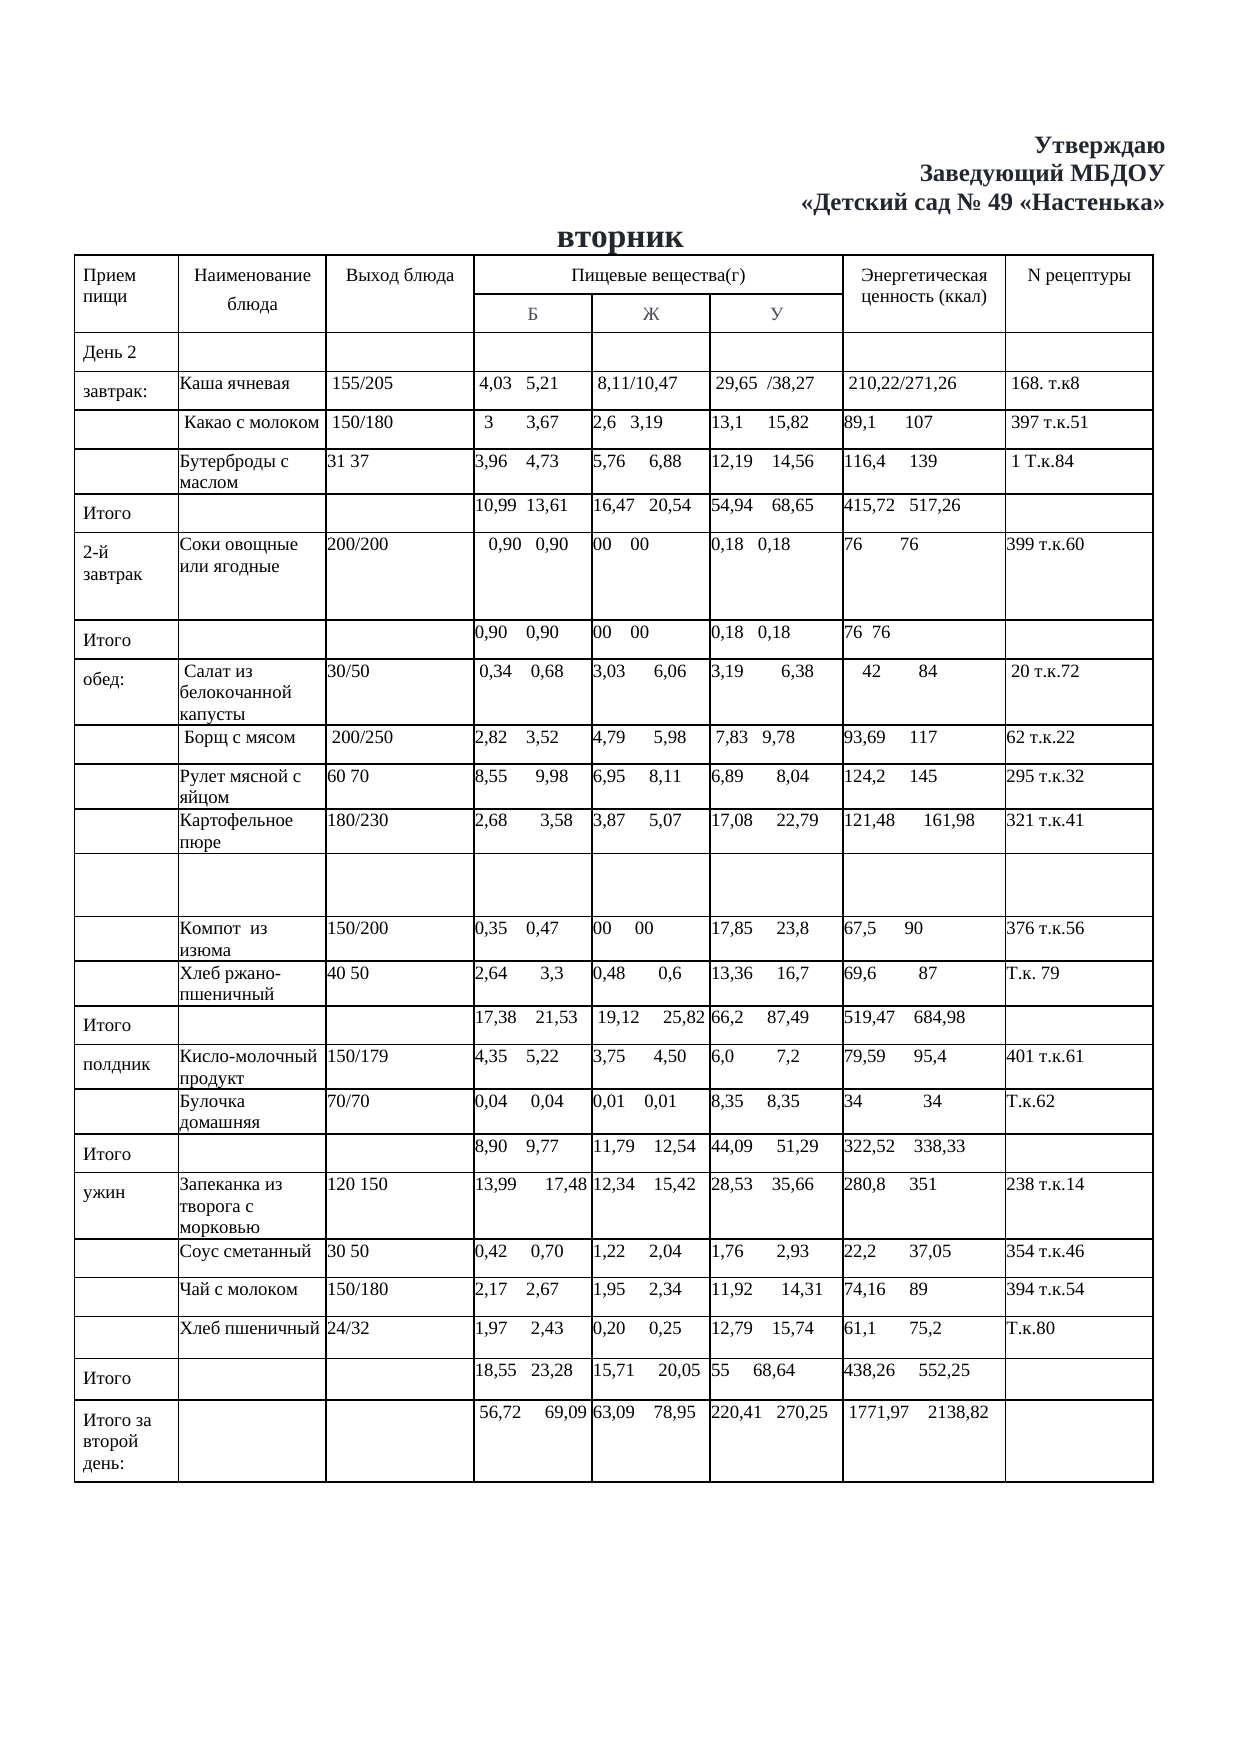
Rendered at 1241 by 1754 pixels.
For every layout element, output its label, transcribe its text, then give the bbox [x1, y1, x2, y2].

table_cell Какао с молоком [179, 411, 325, 448]
table_header Пищевые вещества(г) [475, 256, 842, 293]
table_cell 24/32 [327, 1317, 473, 1357]
table_cell 519,47 684,98 [844, 1007, 1005, 1044]
table_cell [1006, 333, 1152, 371]
table_cell [593, 854, 709, 916]
table_cell 6,95 8,11 [593, 765, 709, 808]
table_cell 66,2 87,49 [711, 1007, 842, 1044]
table_cell День 2 [75, 333, 178, 371]
table_cell Запеканка из творога с морковью [179, 1173, 325, 1238]
table_cell [75, 1240, 178, 1277]
table_cell 0,04 0,04 [475, 1090, 591, 1133]
table_cell 0,48 0,6 [593, 962, 709, 1005]
table_cell 2-й завтрак [75, 533, 178, 619]
table_cell 55 68,64 [711, 1359, 842, 1399]
table_header Наименование блюда [179, 256, 325, 332]
table_cell 22,2 37,05 [844, 1240, 1005, 1277]
table_cell [1006, 854, 1152, 916]
table_cell 42 84 [844, 660, 1005, 724]
table_cell полдник [75, 1045, 178, 1088]
table_cell 3,87 5,07 [593, 810, 709, 852]
table_cell 0,35 0,47 [475, 917, 591, 960]
table_cell [179, 1359, 325, 1399]
table_cell 0,01 0,01 [593, 1090, 709, 1133]
table_cell Т.к.80 [1006, 1317, 1152, 1357]
table_cell 322,52 338,33 [844, 1135, 1005, 1172]
table_cell 40 50 [327, 962, 473, 1005]
table_cell Хлеб пшеничный [179, 1317, 325, 1357]
table_cell 150/200 [327, 917, 473, 960]
table_cell 30/50 [327, 660, 473, 724]
table_cell 79,59 95,4 [844, 1045, 1005, 1088]
table_cell 4,03 5,21 [475, 372, 591, 409]
text «Детский сад № 49 «Настенька» [75, 187, 1165, 216]
table_cell 29,65 /38,27 [711, 372, 842, 409]
table_cell 210,22/271,26 [844, 372, 1005, 409]
text Заведующий МБДОУ [75, 158, 1165, 187]
table_cell [327, 1359, 473, 1399]
table_cell 15,71 20,05 [593, 1359, 709, 1399]
table_cell 6,89 8,04 [711, 765, 842, 808]
table_cell [75, 765, 178, 808]
table_cell 61,1 75,2 [844, 1317, 1005, 1357]
table_cell 121,48 161,98 [844, 810, 1005, 852]
table_cell [327, 1135, 473, 1172]
table_cell У [711, 295, 842, 332]
table_cell 2,6 3,19 [593, 411, 709, 448]
table_cell [1006, 1135, 1152, 1172]
table_cell Итого [75, 621, 178, 658]
table_cell Булочка домашняя [179, 1090, 325, 1133]
table_cell ужин [75, 1173, 178, 1238]
table_cell [327, 1007, 473, 1044]
table_cell 397 т.к.51 [1006, 411, 1152, 448]
table_cell 116,4 139 [844, 450, 1005, 493]
table_cell 11,92 14,31 [711, 1278, 842, 1316]
table_cell 34 34 [844, 1090, 1005, 1133]
table_cell 76 76 [844, 621, 1005, 658]
table_cell 17,08 22,79 [711, 810, 842, 852]
table_cell 394 т.к.54 [1006, 1278, 1152, 1316]
table_cell 8,55 9,98 [475, 765, 591, 808]
table_cell 0,34 0,68 [475, 660, 591, 724]
table_cell 00 00 [593, 621, 709, 658]
table_cell [1006, 495, 1152, 532]
table_cell [179, 1401, 325, 1481]
table_cell Итого [75, 1359, 178, 1399]
table_cell 0,18 0,18 [711, 621, 842, 658]
table_cell 1,97 2,43 [475, 1317, 591, 1357]
table_cell Чай с молоком [179, 1278, 325, 1316]
table_cell [1006, 1401, 1152, 1481]
table_cell [711, 854, 842, 916]
table_cell Бутерброды с маслом [179, 450, 325, 493]
table_cell 8,90 9,77 [475, 1135, 591, 1172]
table_cell 13,1 15,82 [711, 411, 842, 448]
table_cell 11,79 12,54 [593, 1135, 709, 1172]
table_cell 376 т.к.56 [1006, 917, 1152, 960]
table_cell 3,96 4,73 [475, 450, 591, 493]
table_cell [475, 333, 591, 371]
table_cell 354 т.к.46 [1006, 1240, 1152, 1277]
table_cell Итого [75, 1007, 178, 1044]
table_cell 4,79 5,98 [593, 726, 709, 763]
table_cell 4,35 5,22 [475, 1045, 591, 1088]
table_cell 12,19 14,56 [711, 450, 842, 493]
table_cell 7,83 9,78 [711, 726, 842, 763]
table_cell 168. т.к8 [1006, 372, 1152, 409]
table_cell 1 Т.к.84 [1006, 450, 1152, 493]
table_cell завтрак: [75, 372, 178, 409]
table_cell [179, 854, 325, 916]
table_cell [593, 333, 709, 371]
table_cell [179, 1007, 325, 1044]
table_cell 1,76 2,93 [711, 1240, 842, 1277]
table_cell Каша ячневая [179, 372, 325, 409]
table_cell 56,72 69,09 [475, 1401, 591, 1481]
table_cell 63,09 78,95 [593, 1401, 709, 1481]
table_cell 62 т.к.22 [1006, 726, 1152, 763]
table_cell [75, 962, 178, 1005]
table_cell [711, 333, 842, 371]
table_cell 67,5 90 [844, 917, 1005, 960]
table_cell 200/200 [327, 533, 473, 619]
table_cell [75, 1278, 178, 1316]
table_cell 10,99 13,61 [475, 495, 591, 532]
table_cell 150/180 [327, 1278, 473, 1316]
table_cell 2,82 3,52 [475, 726, 591, 763]
table_cell Б [475, 295, 591, 332]
table_cell [75, 1090, 178, 1133]
table_cell Ж [593, 295, 709, 332]
table_cell 401 т.к.61 [1006, 1045, 1152, 1088]
table_cell 8,11/10,47 [593, 372, 709, 409]
table_cell [75, 450, 178, 493]
table_cell Соус сметанный [179, 1240, 325, 1277]
table_cell 28,53 35,66 [711, 1173, 842, 1238]
table_cell [179, 333, 325, 371]
table_cell 415,72 517,26 [844, 495, 1005, 532]
table_cell [327, 621, 473, 658]
table_cell 3,75 4,50 [593, 1045, 709, 1088]
table_cell 18,55 23,28 [475, 1359, 591, 1399]
table_cell [327, 333, 473, 371]
table_cell [75, 810, 178, 852]
table_cell 1,22 2,04 [593, 1240, 709, 1277]
table_cell 2,68 3,58 [475, 810, 591, 852]
table_cell 5,76 6,88 [593, 450, 709, 493]
table_cell 89,1 107 [844, 411, 1005, 448]
table_cell [327, 1401, 473, 1481]
table_cell 0,90 0,90 [475, 621, 591, 658]
table_cell [75, 726, 178, 763]
table_cell 0,18 0,18 [711, 533, 842, 619]
table_cell [179, 1135, 325, 1172]
table_cell [75, 1317, 178, 1357]
table_cell 200/250 [327, 726, 473, 763]
table_cell 180/230 [327, 810, 473, 852]
table_cell 438,26 552,25 [844, 1359, 1005, 1399]
table_cell Итого [75, 495, 178, 532]
table_cell Компот из изюма [179, 917, 325, 960]
table_cell 2,64 3,3 [475, 962, 591, 1005]
table_cell Рулет мясной с яйцом [179, 765, 325, 808]
table_cell 30 50 [327, 1240, 473, 1277]
table_cell 6,0 7,2 [711, 1045, 842, 1088]
text вторник [75, 216, 1165, 254]
table_cell 16,47 20,54 [593, 495, 709, 532]
table_cell 3 3,67 [475, 411, 591, 448]
table_cell 0,90 0,90 [475, 533, 591, 619]
table_cell Т.к.62 [1006, 1090, 1152, 1133]
table_header N рецептуры [1006, 256, 1152, 332]
table_cell Итого за второй день: [75, 1401, 178, 1481]
table_cell 12,79 15,74 [711, 1317, 842, 1357]
table_cell Хлеб ржано-пшеничный [179, 962, 325, 1005]
table_cell 399 т.к.60 [1006, 533, 1152, 619]
table_cell 280,8 351 [844, 1173, 1005, 1238]
table_header Прием пищи [75, 256, 178, 332]
table_cell [475, 854, 591, 916]
table_cell 93,69 117 [844, 726, 1005, 763]
table_cell Салат из белокочанной капусты [179, 660, 325, 724]
table_cell 0,42 0,70 [475, 1240, 591, 1277]
table_cell 69,6 87 [844, 962, 1005, 1005]
table_header Выход блюда [327, 256, 473, 332]
table_cell [844, 854, 1005, 916]
table_cell 150/180 [327, 411, 473, 448]
table_cell 17,85 23,8 [711, 917, 842, 960]
table_cell 54,94 68,65 [711, 495, 842, 532]
table_cell 20 т.к.72 [1006, 660, 1152, 724]
text Утверждаю [75, 130, 1165, 158]
table_cell Кисло-молочный продукт [179, 1045, 325, 1088]
table_cell 120 150 [327, 1173, 473, 1238]
table_cell 124,2 145 [844, 765, 1005, 808]
table_cell 2,17 2,67 [475, 1278, 591, 1316]
table_header Энергетическая ценность (ккал) [844, 256, 1005, 332]
table_cell [327, 495, 473, 532]
table_cell [844, 333, 1005, 371]
table_cell 238 т.к.14 [1006, 1173, 1152, 1238]
table_cell 220,41 270,25 [711, 1401, 842, 1481]
table_cell 31 37 [327, 450, 473, 493]
table_cell 00 00 [593, 917, 709, 960]
table_cell 60 70 [327, 765, 473, 808]
table_cell 295 т.к.32 [1006, 765, 1152, 808]
table_cell [327, 854, 473, 916]
table_cell Борщ с мясом [179, 726, 325, 763]
table_cell 44,09 51,29 [711, 1135, 842, 1172]
table_cell [75, 854, 178, 916]
table_cell Соки овощные или ягодные [179, 533, 325, 619]
table_cell 13,99 17,48 [475, 1173, 591, 1238]
table_cell [75, 917, 178, 960]
table_cell 74,16 89 [844, 1278, 1005, 1316]
table_cell [1006, 1359, 1152, 1399]
table_cell [179, 621, 325, 658]
table_cell 321 т.к.41 [1006, 810, 1152, 852]
table_cell Т.к. 79 [1006, 962, 1152, 1005]
table_cell 150/179 [327, 1045, 473, 1088]
table_cell 0,20 0,25 [593, 1317, 709, 1357]
table_cell Картофельное пюре [179, 810, 325, 852]
table_cell 3,03 6,06 [593, 660, 709, 724]
table_cell 17,38 21,53 [475, 1007, 591, 1044]
table_cell 76 76 [844, 533, 1005, 619]
table_cell 155/205 [327, 372, 473, 409]
table_cell 8,35 8,35 [711, 1090, 842, 1133]
table_cell 1,95 2,34 [593, 1278, 709, 1316]
table_cell 12,34 15,42 [593, 1173, 709, 1238]
table_cell [179, 495, 325, 532]
table_cell 1771,97 2138,82 [844, 1401, 1005, 1481]
table_cell [75, 411, 178, 448]
table_cell 3,19 6,38 [711, 660, 842, 724]
table_cell 19,12 25,82 [593, 1007, 709, 1044]
table_cell [1006, 621, 1152, 658]
table_cell [1006, 1007, 1152, 1044]
table_cell Итого [75, 1135, 178, 1172]
table_cell 70/70 [327, 1090, 473, 1133]
table_cell 13,36 16,7 [711, 962, 842, 1005]
table_cell 00 00 [593, 533, 709, 619]
table_cell обед: [75, 660, 178, 724]
